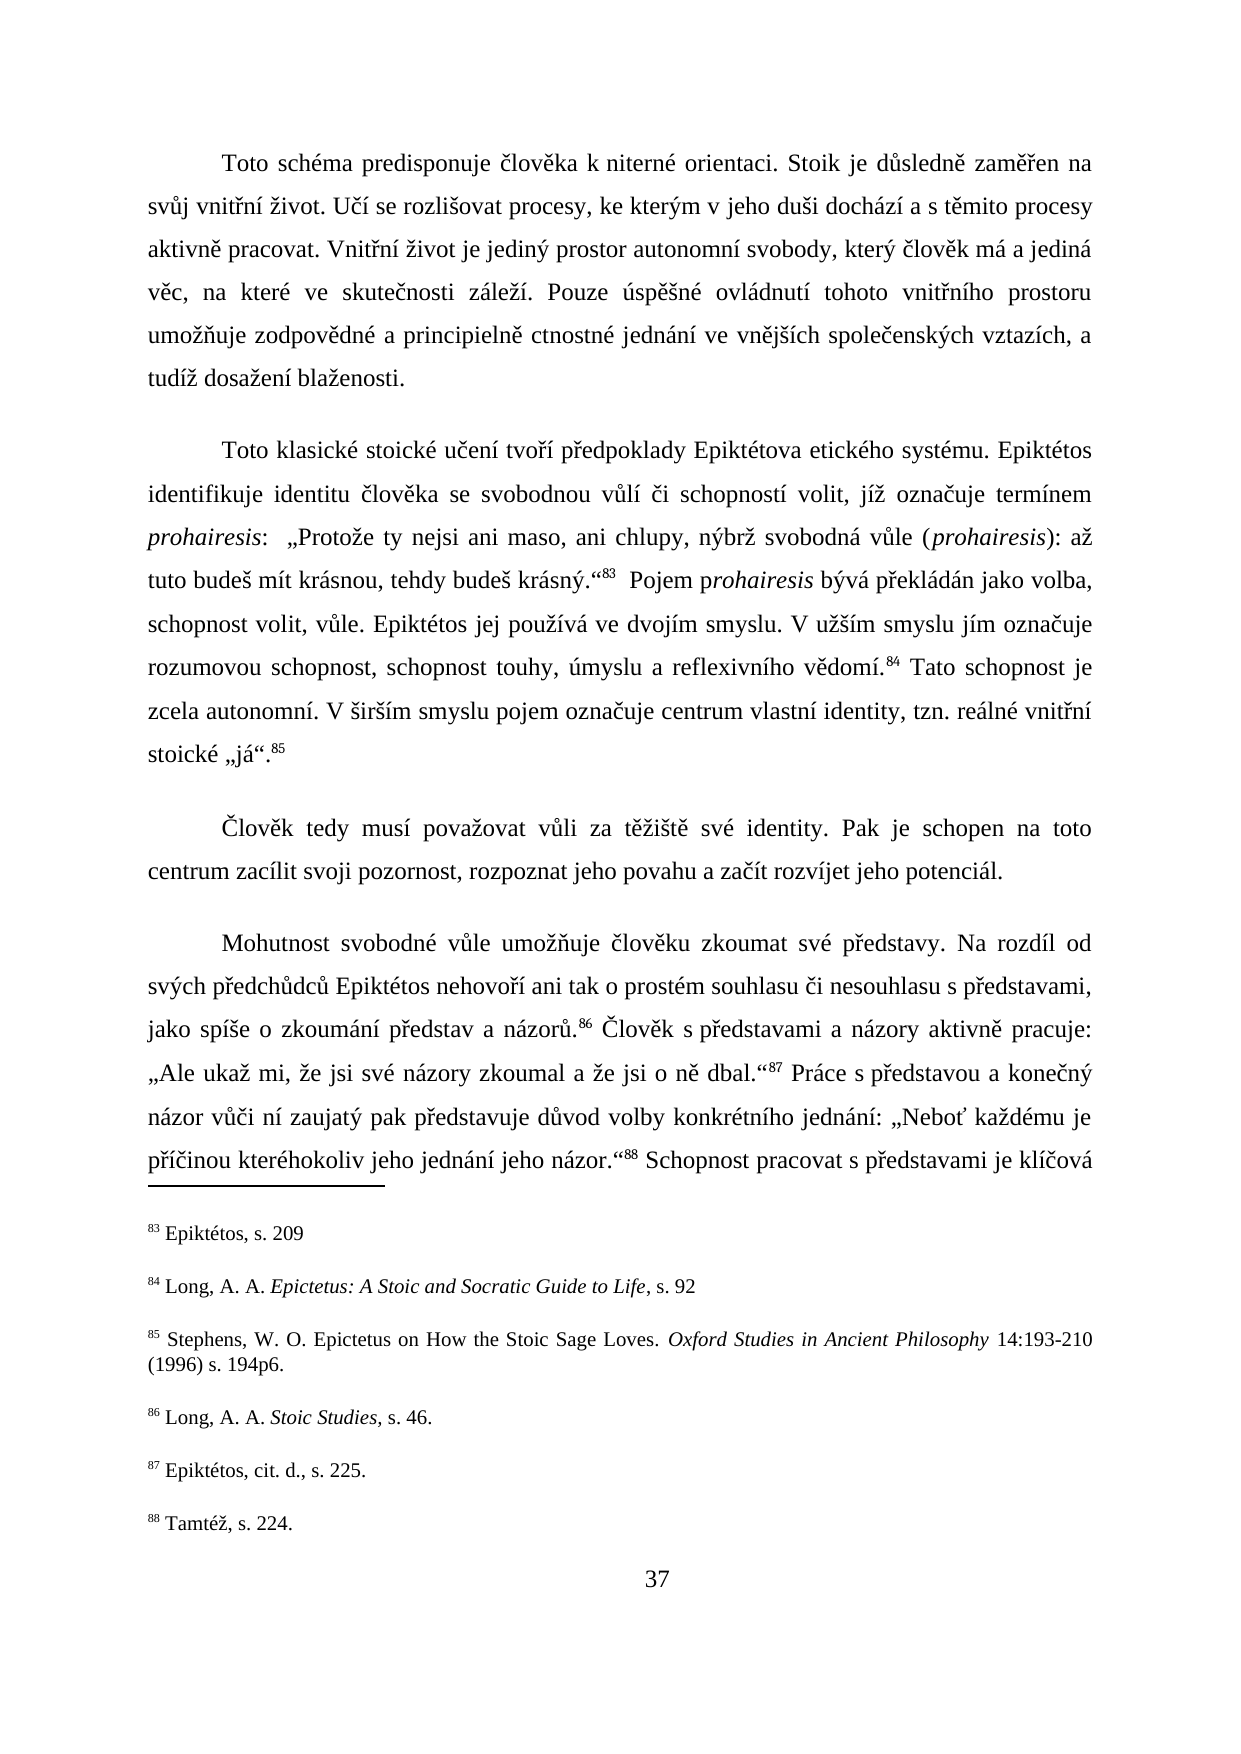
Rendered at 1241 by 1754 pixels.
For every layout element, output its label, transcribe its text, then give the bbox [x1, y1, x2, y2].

text Mohutnost svobodné vůle umožňuje člověku zkoumat své představy. Na rozdíl od svých předchůdců Epiktétos nehovoří ani tak o prostém souhlasu či nesouhlasu s představami, jako spíše o zkoumání představ a názorů. Člověk s představami a názory aktivně pracuje: „Ale ukaž mi, že jsi své názory zkoumal a že jsi o ně dbal.“ Práce s představou a konečný názor vůči ní zaujatý pak představuje důvod volby konkrétního jednání: „Neboť každému je příčinou kteréhokoliv jeho jednání jeho názor.“ Schopnost pracovat s představami je klíčová pro rozlišení důvodů jednání, protože existují různé důvody různé relevance.: „Z věcí, které děláme, jedny děláme se zřetelem ke svému hlavnímu cíli, jiné z nutnosti, jiné vzhledem k okolnostem, jiné z ohledu k lidem, jiné ze životní zásady.“ [148, 928, 1093, 1175]
text Toto klasické stoické učení tvoří předpoklady Epiktétova etického systému. Epiktétos identifikuje identitu člověka se svobodnou vůlí či schopností volit, jíž označuje termínem prohairesis: „Protože ty nejsi ani maso, ani chlupy, nýbrž svobodná vůle (prohairesis): až tuto budeš mít krásnou, tehdy budeš krásný.“ Pojem prohairesis bývá překládán jako volba, schopnost volit, vůle. Epiktétos jej používá ve dvojím smyslu. V užším smyslu jím označuje rozumovou schopnost, schopnost touhy, úmyslu a reflexivního vědomí. Tato schopnost je zcela autonomní. V širším smyslu pojem označuje centrum vlastní identity, tzn. reálné vnitřní stoické „já“. [148, 436, 1093, 769]
text Člověk tedy musí považovat vůli za těžiště své identity. Pak je schopen na toto centrum zacílit svoji pozornost, rozpoznat jeho povahu a začít rozvíjet jeho potenciál. [148, 813, 1093, 884]
text Toto schéma predisponuje člověka k niterné orientaci. Stoik je důsledně zaměřen na svůj vnitřní život. Učí se rozlišovat procesy, ke kterým v jeho duši dochází a s těmito procesy aktivně pracovat. Vnitřní život je jediný prostor autonomní svobody, který člověk má a jediná věc, na které ve skutečnosti záleží. Pouze úspěšné ovládnutí tohoto vnitřního prostoru umožňuje zodpovědné a principielně ctnostné jednání ve vnějších společenských vztazích, a tudíž dosažení blaženosti. [148, 148, 1093, 392]
